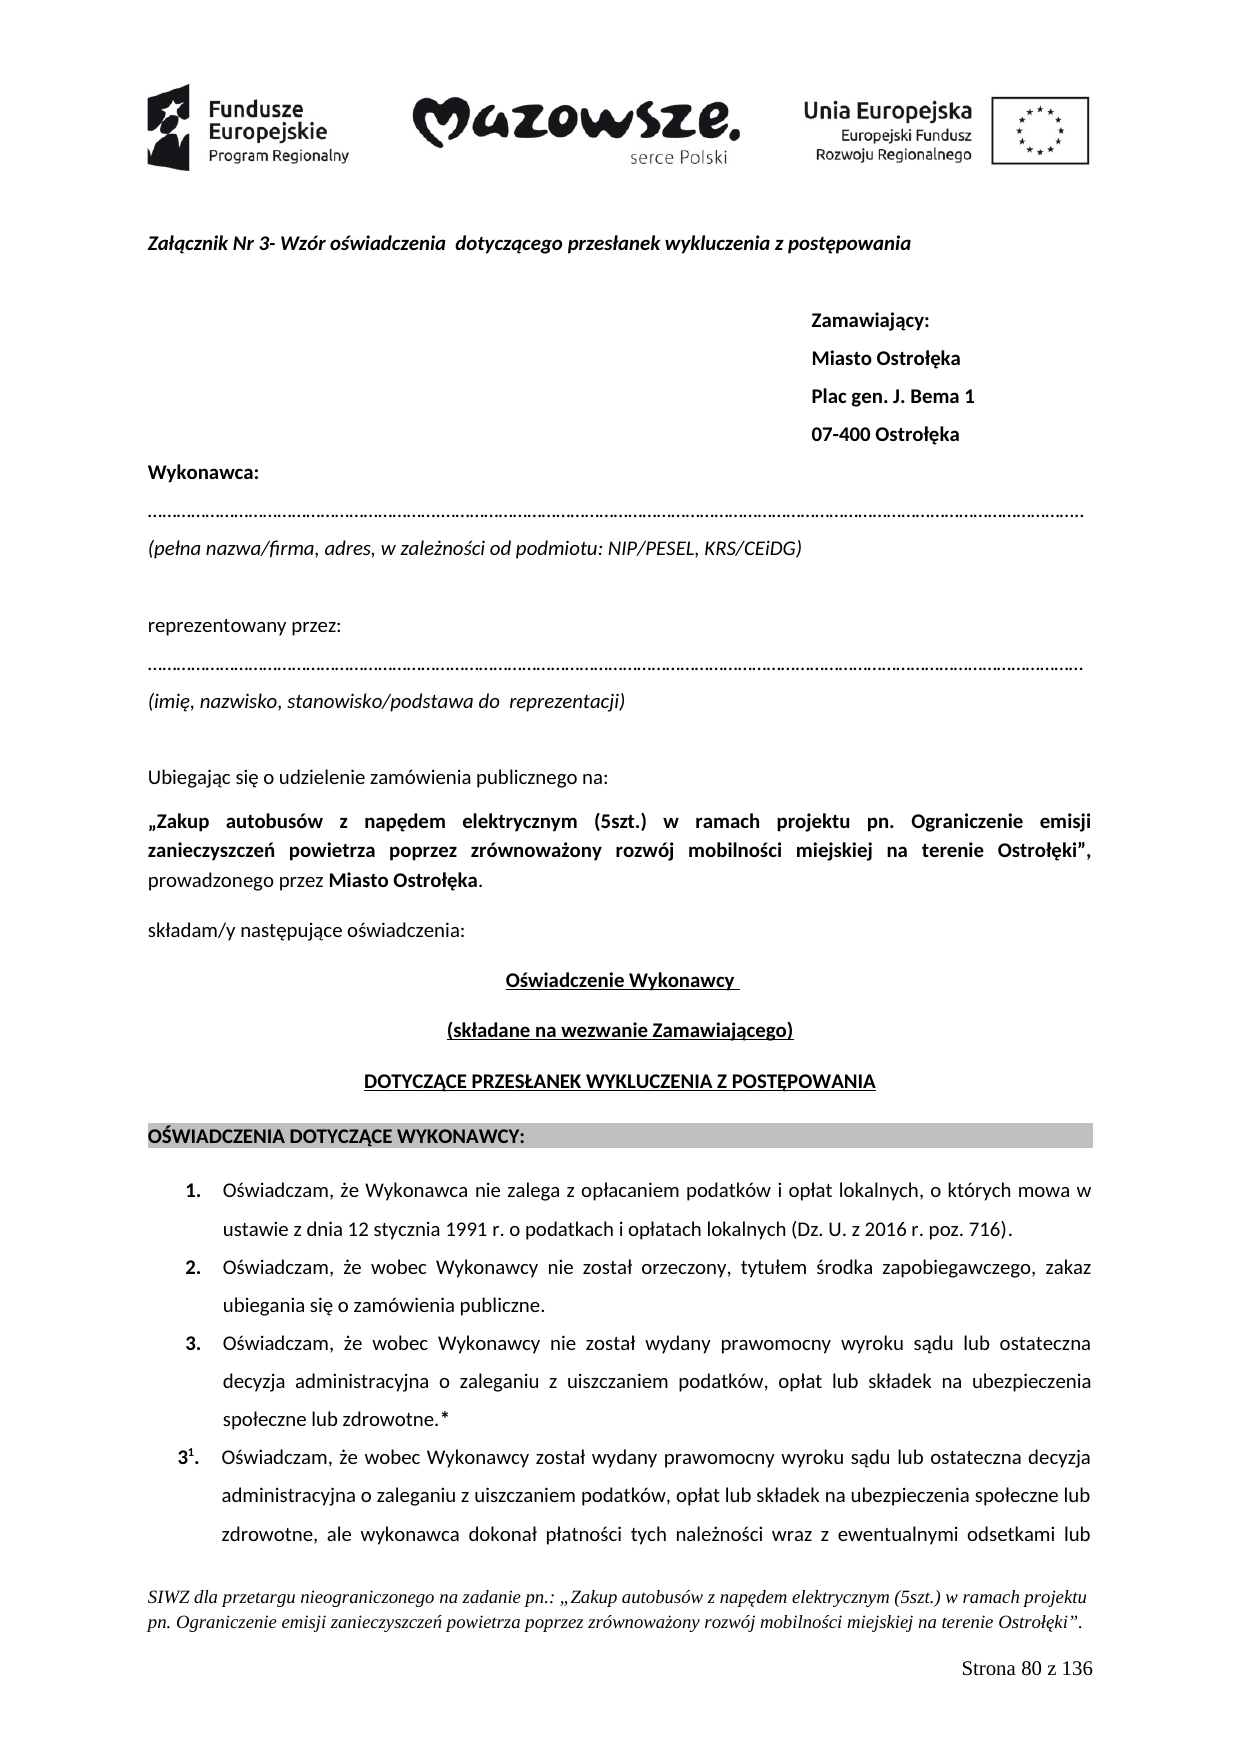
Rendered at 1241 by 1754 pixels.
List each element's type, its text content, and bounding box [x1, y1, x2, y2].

text …………………………………………………….…………………………………………………………………………………………………………………….. [148, 497, 1093, 523]
text „Zakup autobusów z napędem elektrycznym (5szt.) w ramach projektu pn. Ograniczenie emisji zanieczyszczeń powietrza poprzez zrównoważony rozwój mobilności miejskiej na terenie Ostrołęki”, prowadzonego przez Miasto Ostrołęka. [148, 808, 1093, 892]
text (pełna nazwa/firma, adres, w zależności od podmiotu: NIP/PESEL, KRS/CEiDG) [148, 536, 1093, 561]
picture [147, 84, 1093, 171]
text Wykonawca: [148, 459, 1093, 485]
text (składane na wezwanie Zamawiającego) [148, 1017, 1093, 1043]
text Załącznik Nr 3- Wzór oświadczenia dotyczącego przesłanek wykluczenia z postępowania [148, 231, 1093, 256]
text Zamawiający: [738, 307, 1093, 332]
text składam/y następujące oświadczenia: [148, 917, 1093, 942]
text OŚWIADCZENIA DOTYCZĄCE WYKONAWCY: [148, 1123, 1093, 1148]
text (imię, nazwisko, stanowisko/podstawa do reprezentacji) [148, 688, 1093, 713]
text Plac gen. J. Bema 1 [738, 383, 1093, 408]
list Oświadczam, że wobec Wykonawcy nie został wydany prawomocny wyroku sądu lub ostateczna decyzja administracyjna o zaleganiu z uiszczaniem podatków, opłat lub składek na ubezpieczenia społeczne lub zdrowotne.* [185, 1330, 1093, 1432]
list Oświadczam, że wobec Wykonawcy nie został orzeczony, tytułem środka zapobiegawczego, zakaz ubiegania się o zamówienia publiczne. [185, 1254, 1093, 1317]
text Miasto Ostrołęka [738, 345, 1093, 370]
text …………………………………………………………………………………………………………………………………………………………………………… [148, 650, 1093, 675]
text Oświadczenie Wykonawcy [148, 967, 1093, 992]
text 07-400 Ostrołęka [738, 421, 1093, 447]
text DOTYCZĄCE PRZESŁANEK WYKLUCZENIA Z POSTĘPOWANIA [148, 1068, 1093, 1093]
list Oświadczam, że Wykonawca nie zalega z opłacaniem podatków i opłat lokalnych, o których mowa w ustawie z dnia 12 stycznia 1991 r. o podatkach i opłatach lokalnych (Dz. U. z 2016 r. poz. 716). [185, 1178, 1093, 1241]
text reprezentowany przez: [148, 612, 1093, 637]
text Ubiegając się o udzielenie zamówienia publicznego na: [148, 764, 1093, 790]
